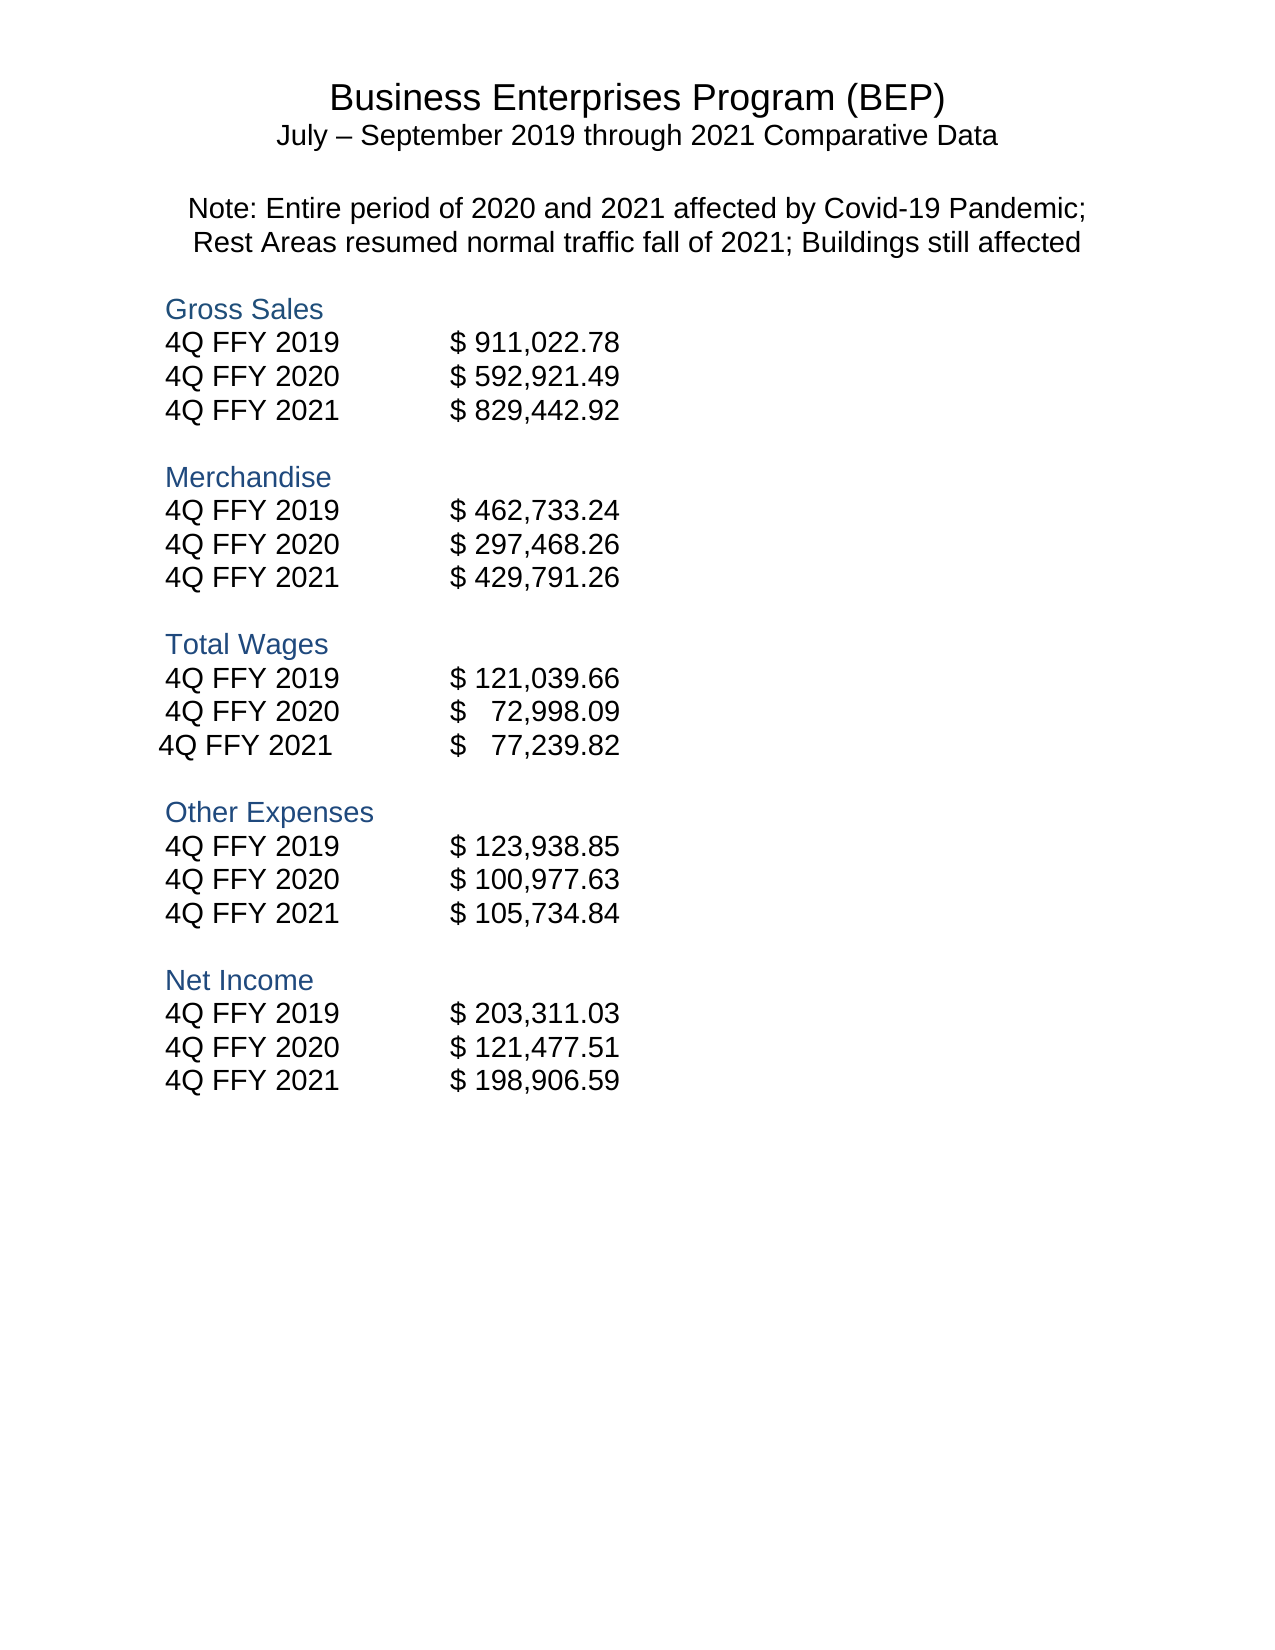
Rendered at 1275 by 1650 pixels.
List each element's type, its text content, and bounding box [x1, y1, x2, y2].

text Merchandise [165, 460, 1200, 493]
text 4Q FFY 2019 $ 121,039.66 [165, 661, 1200, 694]
text Business Enterprises Program (BEP) [75, 75, 1200, 118]
text 4Q FFY 2020 $ 100,977.63 [165, 862, 1200, 896]
text 4Q FFY 2019 $ 462,733.24 [165, 493, 1200, 527]
text Gross Sales [165, 292, 1200, 326]
text 4Q FFY 2019 $ 203,311.03 [165, 996, 1200, 1030]
text Other Expenses [165, 795, 1200, 829]
text 4Q FFY 2019 $ 911,022.78 [165, 326, 1200, 359]
text 4Q FFY 2020 $ 72,998.09 [165, 694, 1200, 728]
text Total Wages [165, 627, 1200, 661]
text Note: Entire period of 2020 and 2021 affected by Covid-19 Pandemic; [75, 191, 1200, 225]
text 4Q FFY 2020 $ 121,477.51 [165, 1030, 1200, 1063]
text 4Q FFY 2021 $ 829,442.92 [165, 393, 1200, 426]
text 4Q FFY 2021 $ 105,734.84 [165, 896, 1200, 929]
text July – September 2019 through 2021 Comparative Data [75, 118, 1200, 152]
text 4Q FFY 2020 $ 592,921.49 [165, 359, 1200, 393]
text Net Income [165, 963, 1200, 996]
text 4Q FFY 2021 $ 198,906.59 [165, 1063, 1200, 1097]
text 4Q FFY 2021 $ 77,239.82 [75, 728, 1200, 762]
text 4Q FFY 2021 $ 429,791.26 [165, 560, 1200, 594]
text 4Q FFY 2019 $ 123,938.85 [165, 829, 1200, 862]
text 4Q FFY 2020 $ 297,468.26 [165, 527, 1200, 560]
text Rest Areas resumed normal traffic fall of 2021; Buildings still affected [75, 225, 1200, 258]
